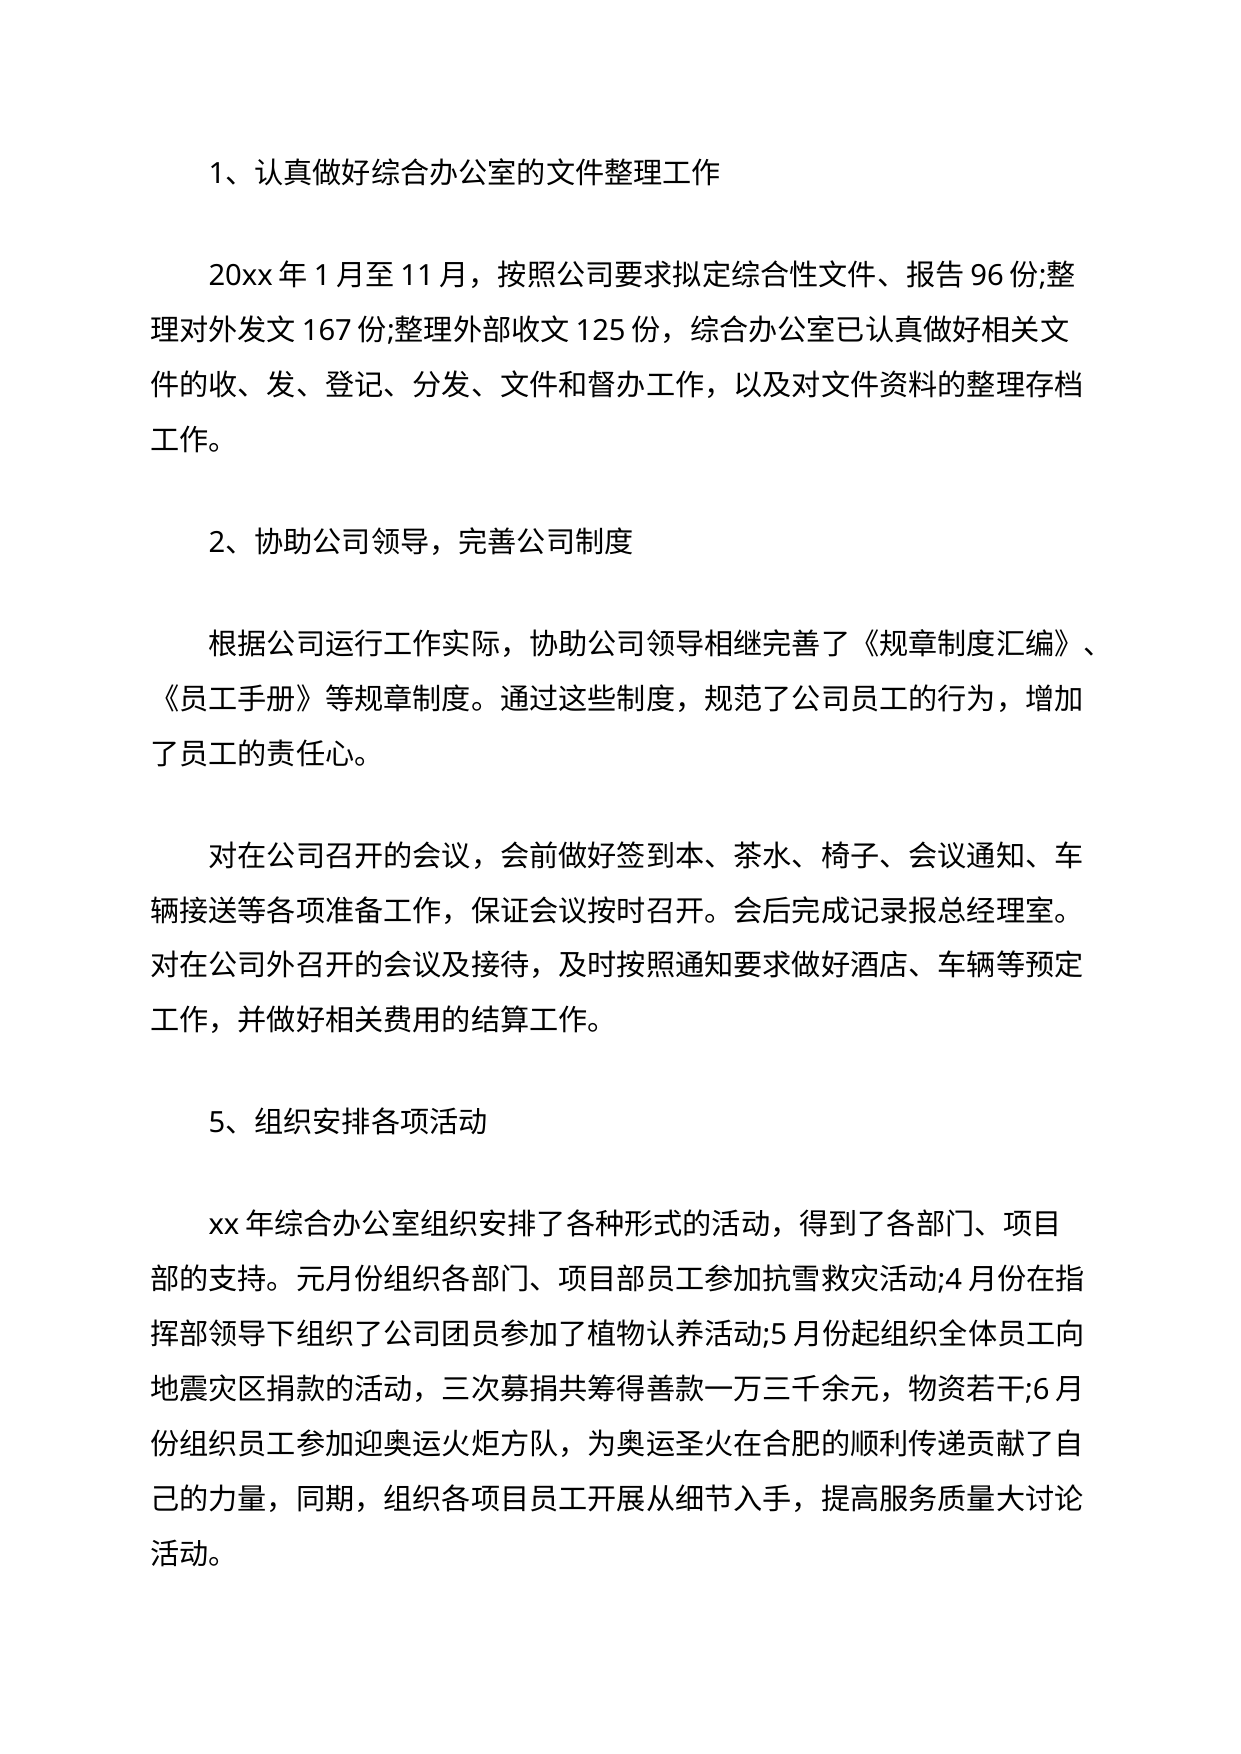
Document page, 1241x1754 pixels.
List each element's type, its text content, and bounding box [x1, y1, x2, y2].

text 20xx年1月至11月，按照公司要求拟定综合性文件、报告96份;整理对外发文167份;整理外部收文125份，综合办公室已认真做好相关文件的收、发、登记、分发、文件和督办工作，以及对文件资料的整理存档工作。 [150, 252, 1090, 459]
text xx年综合办公室组织安排了各种形式的活动，得到了各部门、项目部的支持。元月份组织各部门、项目部员工参加抗雪救灾活动;4月份在指挥部领导下组织了公司团员参加了植物认养活动;5月份起组织全体员工向地震灾区捐款的活动，三次募捐共筹得善款一万三千余元，物资若干;6月份组织员工参加迎奥运火炬方队，为奥运圣火在合肥的顺利传递贡献了自己的力量，同期，组织各项目员工开展从细节入手，提高服务质量大讨论活动。 [150, 1201, 1090, 1573]
text 5、组织安排各项活动 [150, 1099, 1090, 1141]
text 1、认真做好综合办公室的文件整理工作 [150, 150, 1090, 192]
text 对在公司召开的会议，会前做好签到本、茶水、椅子、会议通知、车辆接送等各项准备工作，保证会议按时召开。会后完成记录报总经理室。对在公司外召开的会议及接待，及时按照通知要求做好酒店、车辆等预定工作，并做好相关费用的结算工作。 [150, 832, 1090, 1039]
text 2、协助公司领导，完善公司制度 [150, 519, 1090, 561]
text 根据公司运行工作实际，协助公司领导相继完善了《规章制度汇编》、《员工手册》等规章制度。通过这些制度，规范了公司员工的行为，增加了员工的责任心。 [150, 621, 1090, 773]
